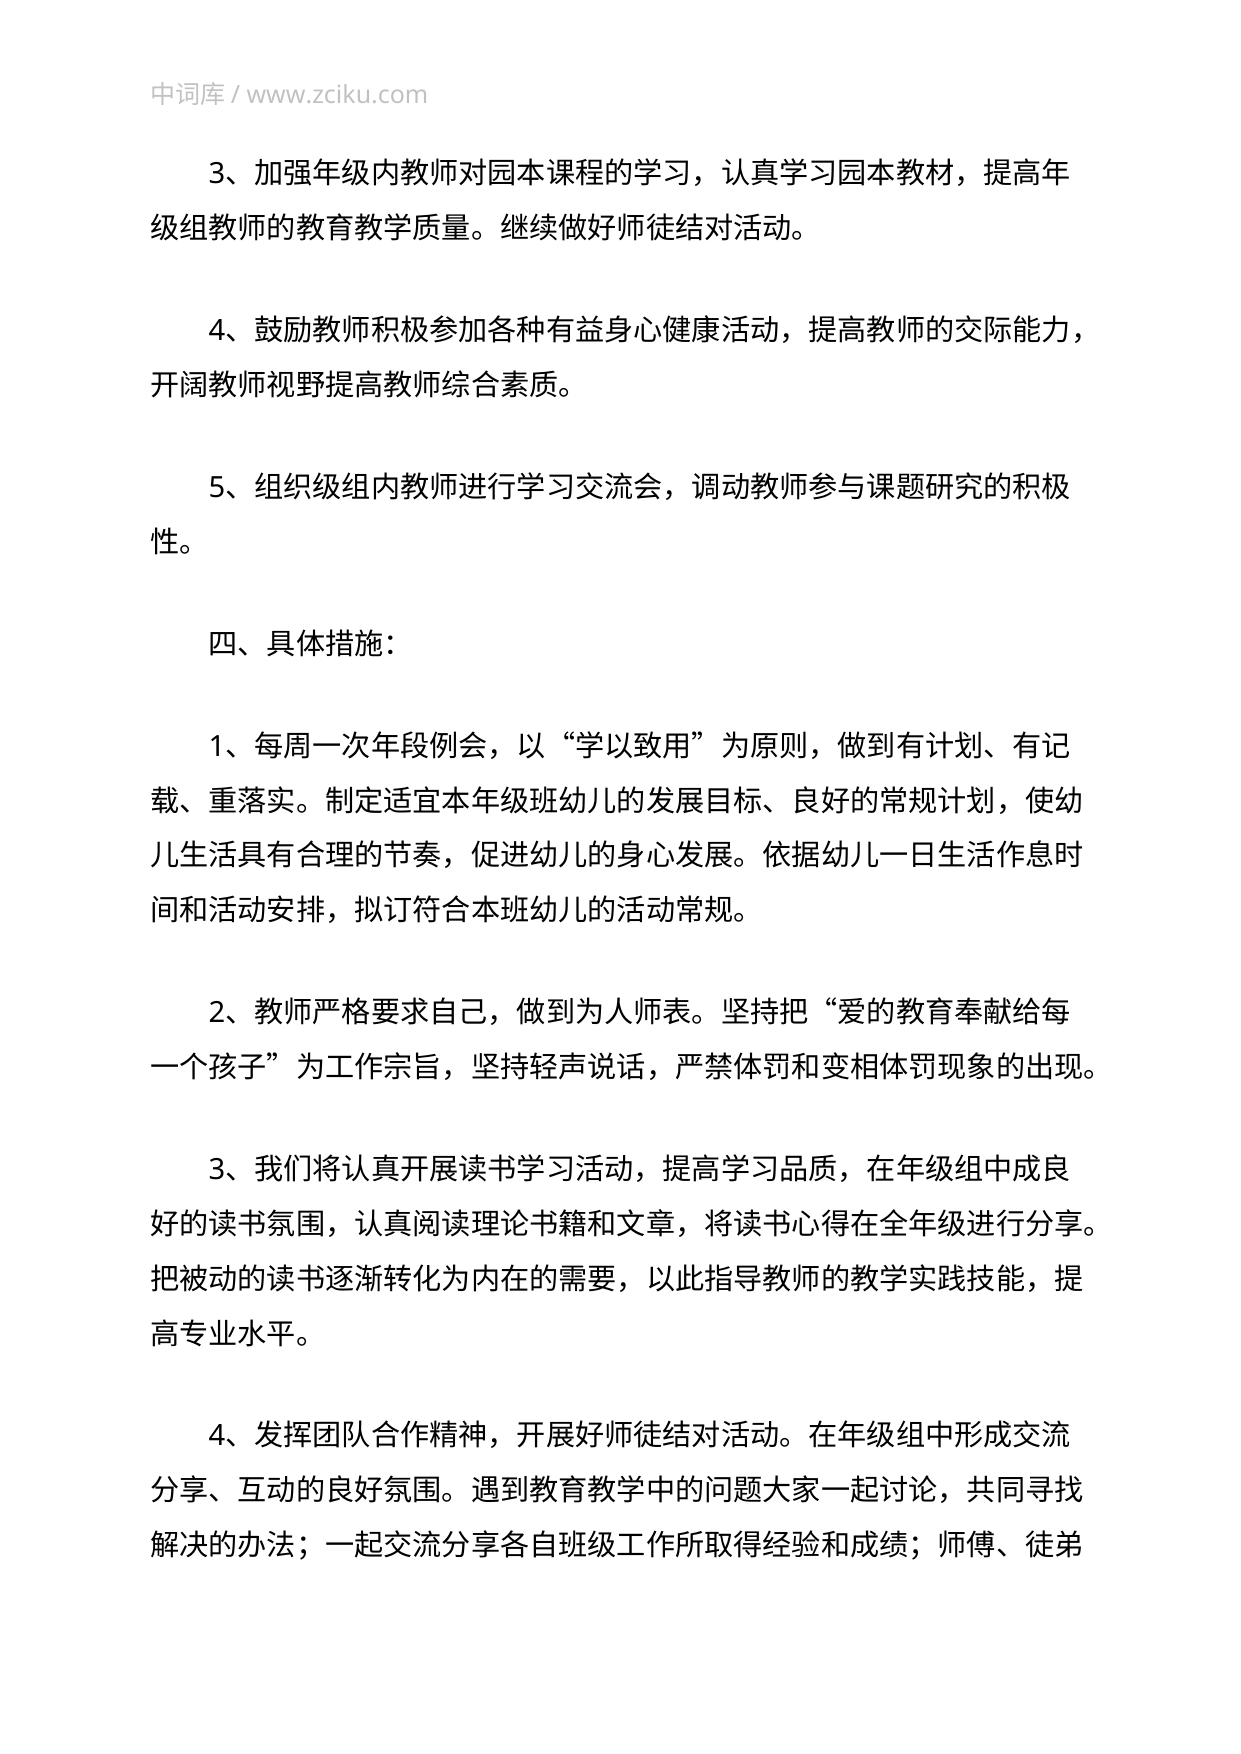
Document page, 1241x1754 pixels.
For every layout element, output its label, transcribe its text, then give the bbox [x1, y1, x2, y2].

text 2、教师严格要求自己，做到为人师表。坚持把“爱的教育奉献给每一个孩子”为工作宗旨，坚持轻声说话，严禁体罚和变相体罚现象的出现。 [150, 989, 1090, 1086]
text 1、每周一次年段例会，以“学以致用”为原则，做到有计划、有记载、重落实。制定适宜本年级班幼儿的发展目标、良好的常规计划，使幼儿生活具有合理的节奏，促进幼儿的身心发展。依据幼儿一日生活作息时间和活动安排，拟订符合本班幼儿的活动常规。 [150, 722, 1090, 929]
text 5、组织级组内教师进行学习交流会，调动教师参与课题研究的积极性。 [150, 463, 1090, 561]
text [150, 1412, 1090, 1564]
text 3、加强年级内教师对园本课程的学习，认真学习园本教材，提高年级组教师的教育教学质量。继续做好师徒结对活动。 [150, 150, 1090, 247]
text 4、鼓励教师积极参加各种有益身心健康活动，提高教师的交际能力，开阔教师视野提高教师综合素质。 [150, 307, 1090, 404]
text 四、具体措施： [150, 620, 1090, 663]
text 3、我们将认真开展读书学习活动，提高学习品质，在年级组中成良好的读书氛围，认真阅读理论书籍和文章，将读书心得在全年级进行分享。把被动的读书逐渐转化为内在的需要，以此指导教师的教学实践技能，提高专业水平。 [150, 1145, 1090, 1352]
